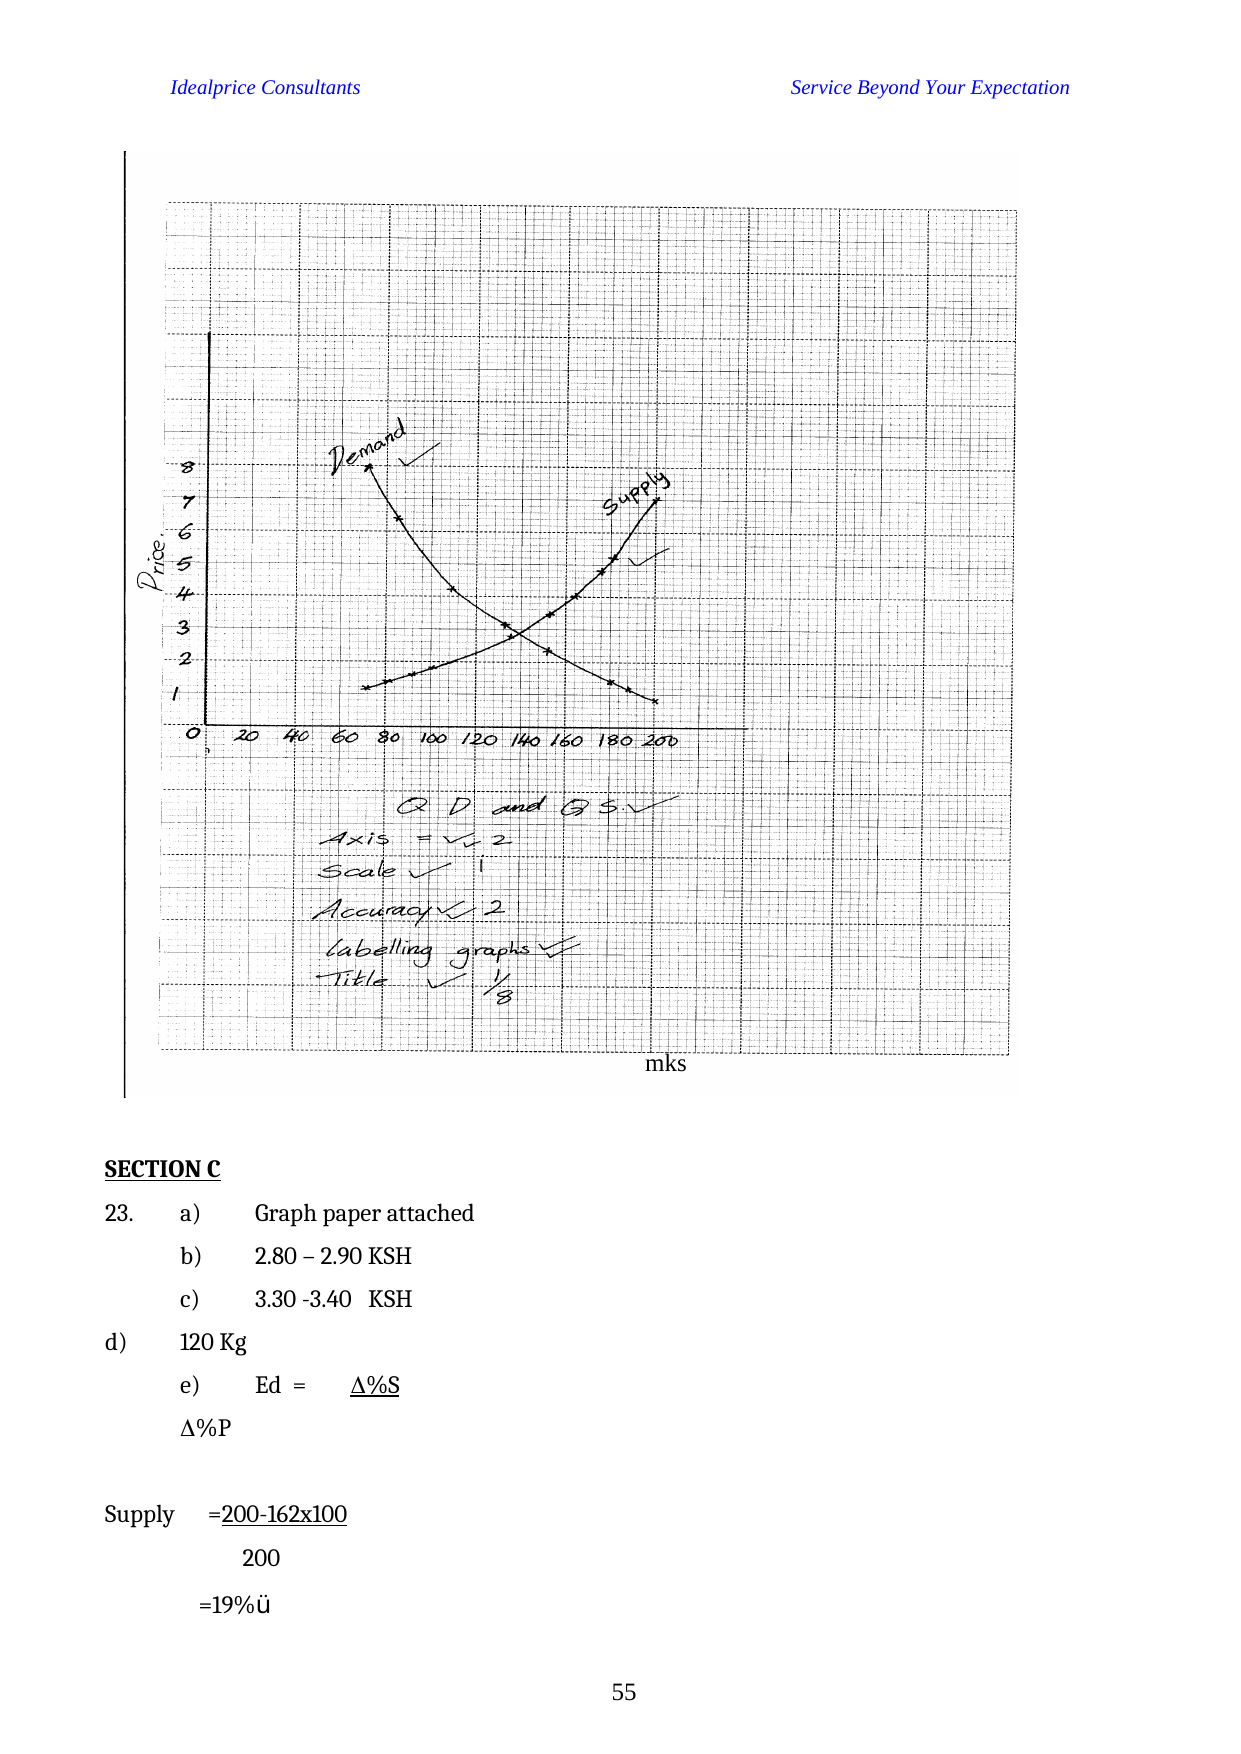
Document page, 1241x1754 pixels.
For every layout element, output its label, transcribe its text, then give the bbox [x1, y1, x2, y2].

text SECTION C [105, 1155, 1135, 1184]
text Supply =200-162x100 [105, 1500, 1135, 1529]
text c) 3.30 -3.40 KSH [105, 1285, 1135, 1313]
text D%P [105, 1414, 1135, 1443]
text b) 2.80 – 2.90 KSH [105, 1242, 1135, 1270]
text =19%ü [105, 1587, 1135, 1621]
text 200 [105, 1543, 1135, 1572]
text e) Ed = D%S [105, 1371, 1135, 1400]
text 23. a) Graph paper attached [105, 1198, 1135, 1227]
text d) 120 Kg [105, 1328, 1135, 1357]
